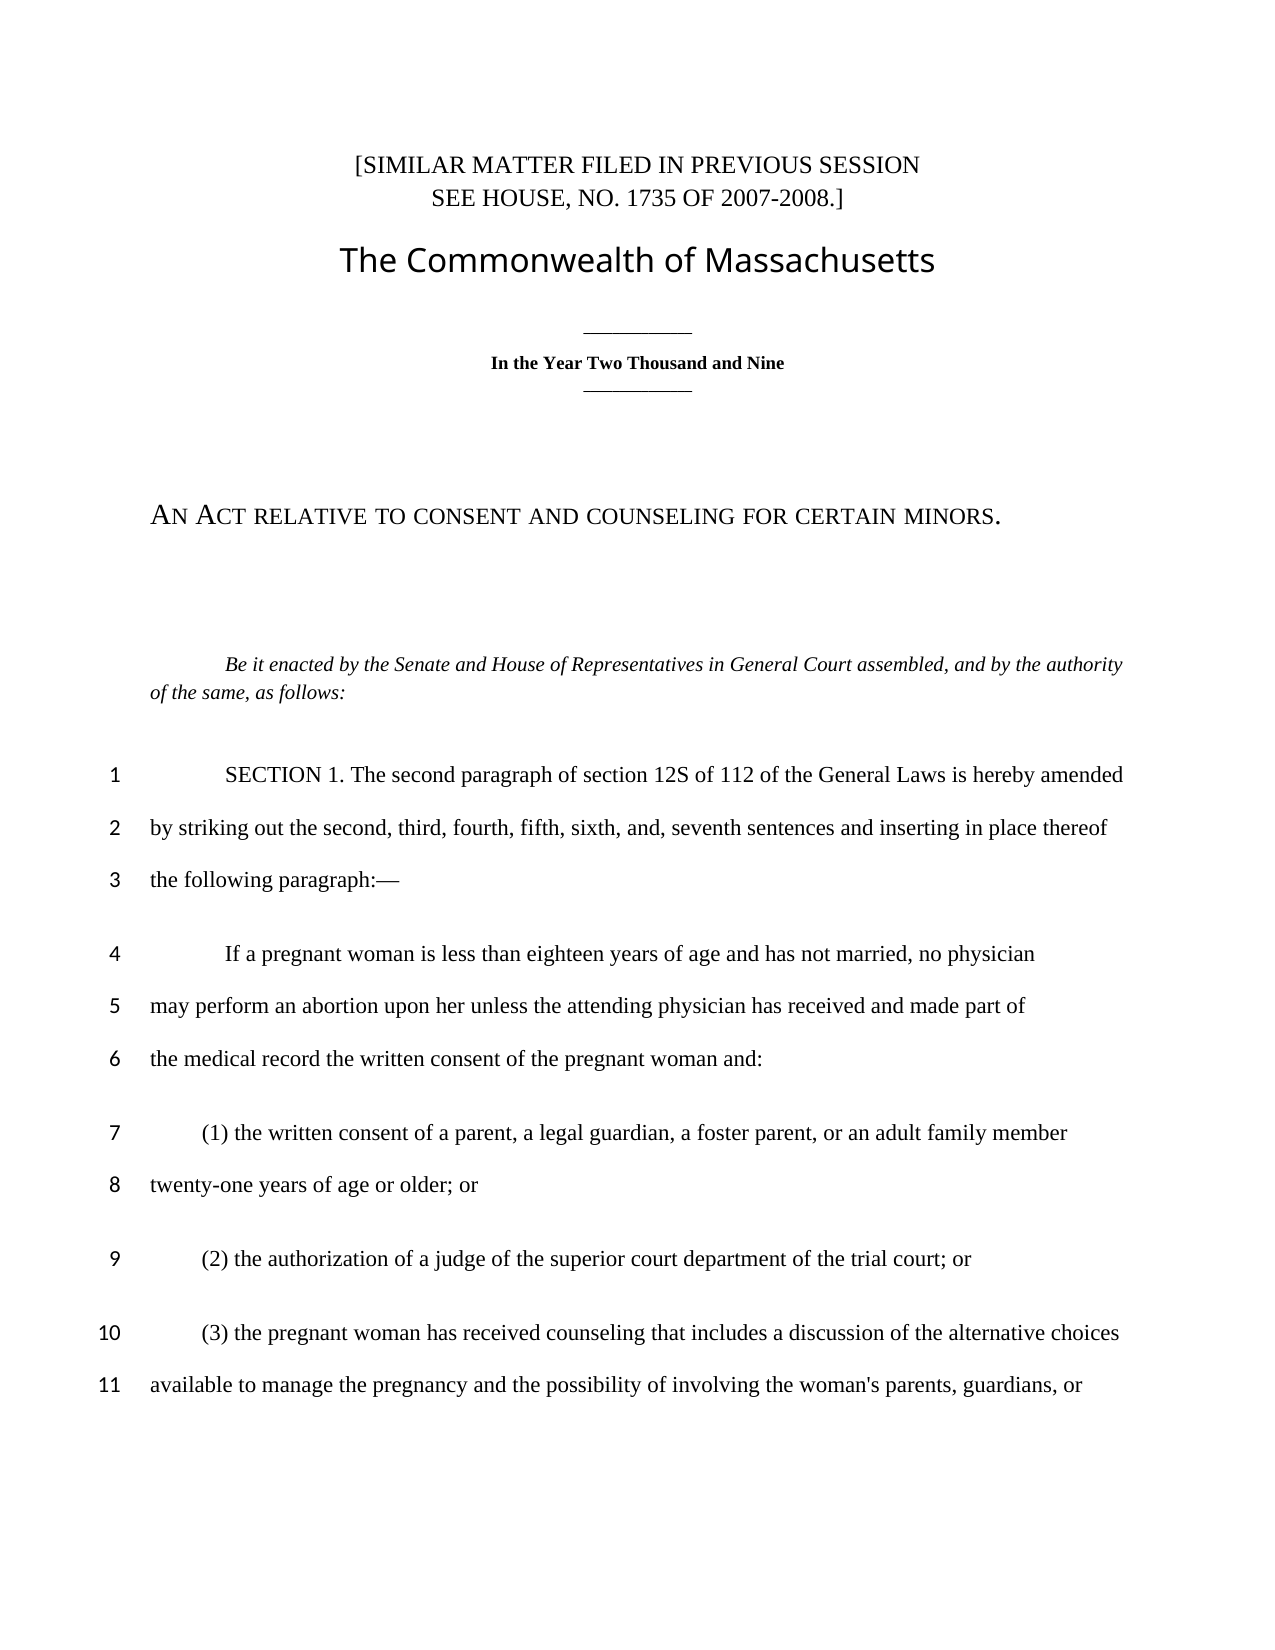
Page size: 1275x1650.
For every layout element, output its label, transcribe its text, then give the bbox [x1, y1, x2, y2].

text The Commonwealth of Massachusetts [150, 237, 1125, 314]
text (1) the written consent of a parent, a legal guardian, a foster parent, or an adult family member twenty-one years of age or older; or [150, 1119, 1125, 1198]
text (2) the authorization of a judge of the superior court department of the trial court; or [150, 1245, 1125, 1271]
text [SIMILAR MATTER FILED IN PREVIOUS SESSION SEE HOUSE, NO. 1735 OF 2007-2008.] [150, 150, 1125, 212]
text _______________ [150, 377, 1125, 406]
text If a pregnant woman is less than eighteen years of age and has not married, no physician may perform an abortion upon her unless the attending physician has received and made part of the medical record the written consent of the pregnant woman and: [150, 940, 1050, 1072]
text In the Year Two Thousand and Nine [150, 352, 1125, 374]
text Be it enacted by the Senate and House of Representatives in General Court assembled, and by the authority of the same, as follows: [150, 652, 1125, 736]
text _______________ [150, 319, 1125, 348]
text SECTION 1. The second paragraph of section 12S of 112 of the General Laws is hereby amended by striking out the second, third, fourth, fifth, sixth, and, seventh sentences and inserting in place thereof the following paragraph:— [150, 761, 1125, 893]
text An Act relative to consent and counseling for certain minors. [150, 497, 1125, 627]
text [150, 1318, 1125, 1398]
